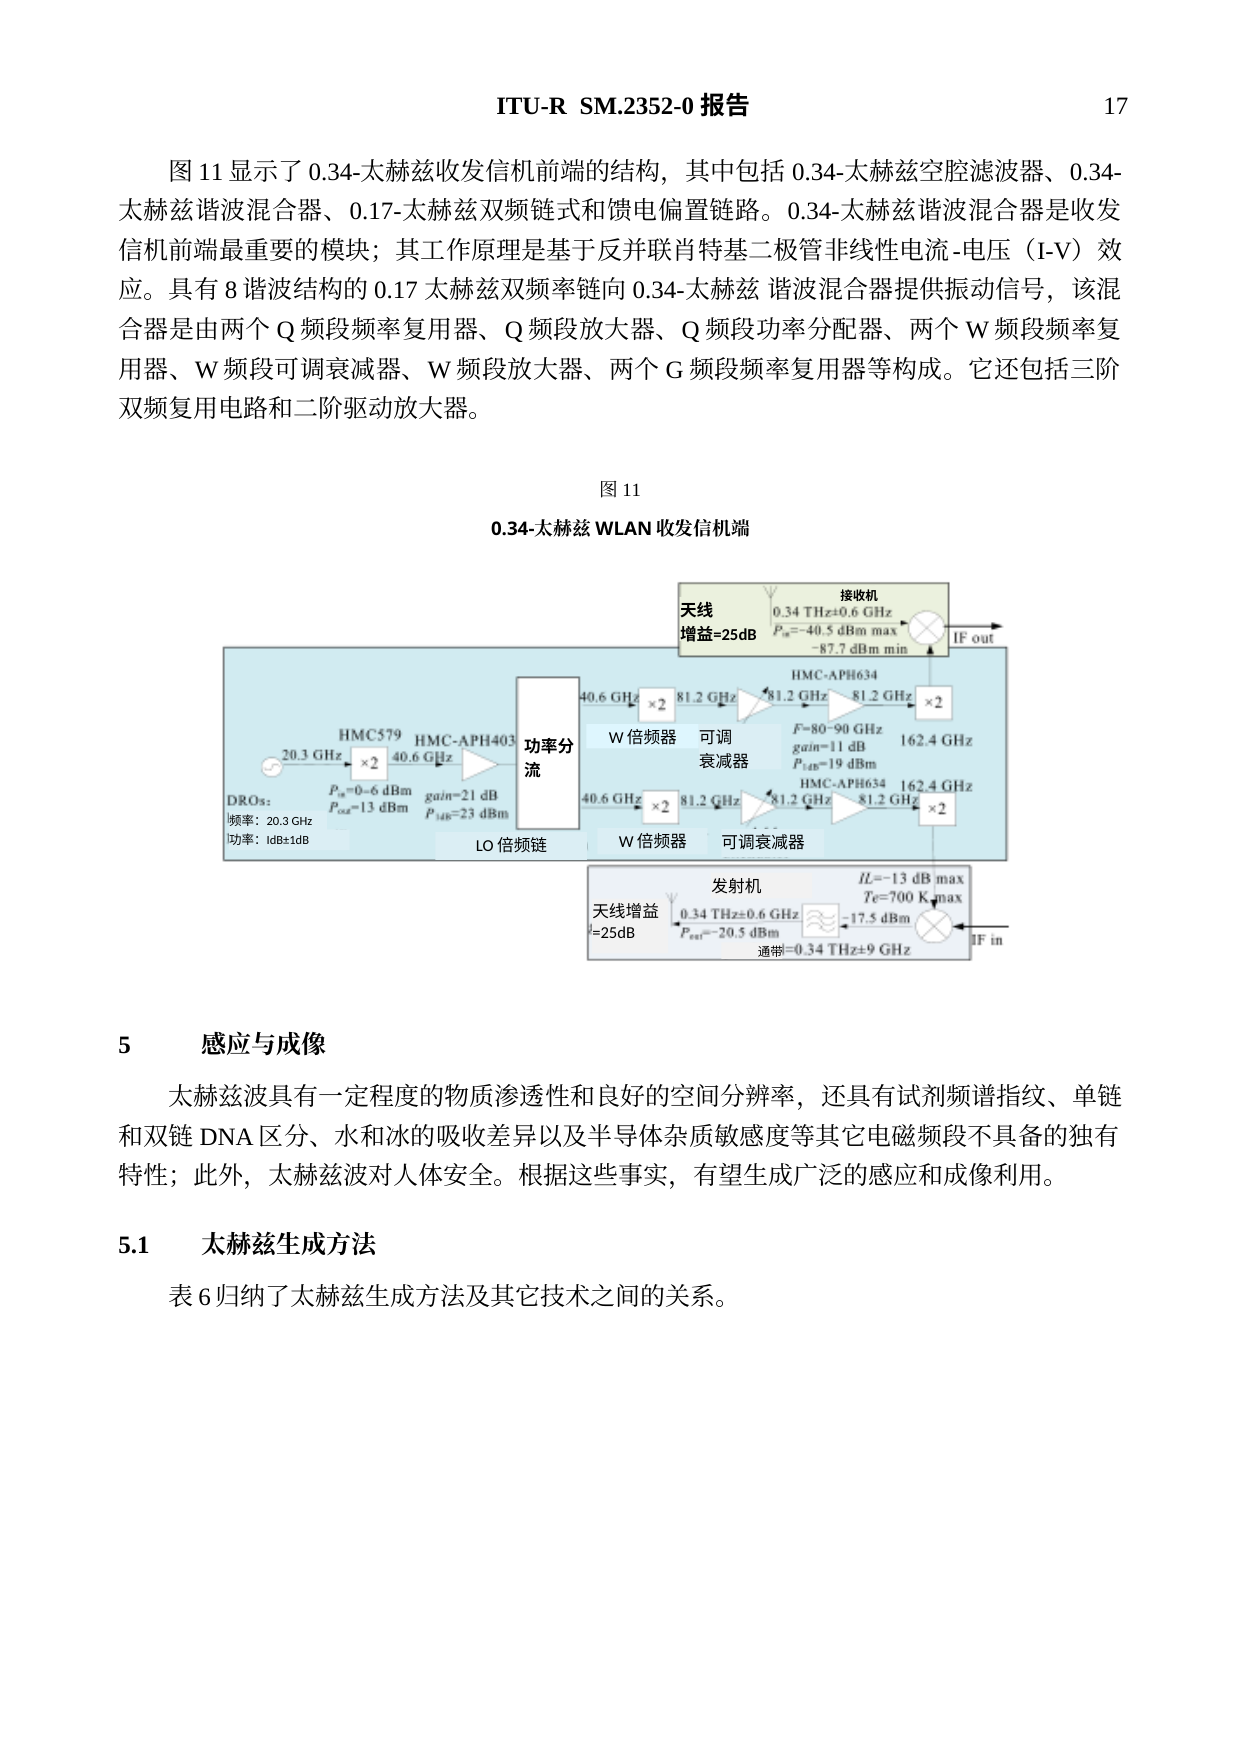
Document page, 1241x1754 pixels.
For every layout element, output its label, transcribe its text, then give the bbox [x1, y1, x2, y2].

text 图11显示了0.34-太赫兹收发信机前端的结构，其中包括0.34-太赫兹空腔滤波器、0.34-太赫兹谐波混合器、0.17-太赫兹双频链式和馈电偏置链路。0.34-太赫兹谐波混合器是收发信机前端最重要的模块；其工作原理是基于反并联肖特基二极管非线性电流-电压（I-V）效应。具有8谐波结构的0.17 太赫兹双频率链向0.34-太赫兹 谐波混合器提供振动信号，该混合器是由两个Q频段频率复用器、Q频段放大器、Q频段功率分配器、两个W频段频率复用器、W频段可调衰减器、W频段放大器、两个G频段频率复用器等构成。它还包括三阶双频复用电路和二阶驱动放大器。 [118, 148, 1122, 425]
subtitle 5 感应与成像 [118, 1024, 1122, 1060]
picture [204, 553, 1037, 975]
text 太赫兹波具有一定程度的物质渗透性和良好的空间分辨率，还具有试剂频谱指纹、单链和双链DNA区分、水和冰的吸收差异以及半导体杂质敏感度等其它电磁频段不具备的独有特性；此外，太赫兹波对人体安全。根据这些事实，有望生成广泛的感应和成像利用。 [118, 1073, 1122, 1192]
text 图11 [118, 475, 1122, 502]
text 表6归纳了太赫兹生成方法及其它技术之间的关系。 [118, 1273, 1122, 1313]
title 0.34-太赫兹 WLAN收发信机端 [118, 514, 1122, 541]
subtitle 5.1 太赫兹生成方法 [118, 1225, 1122, 1261]
